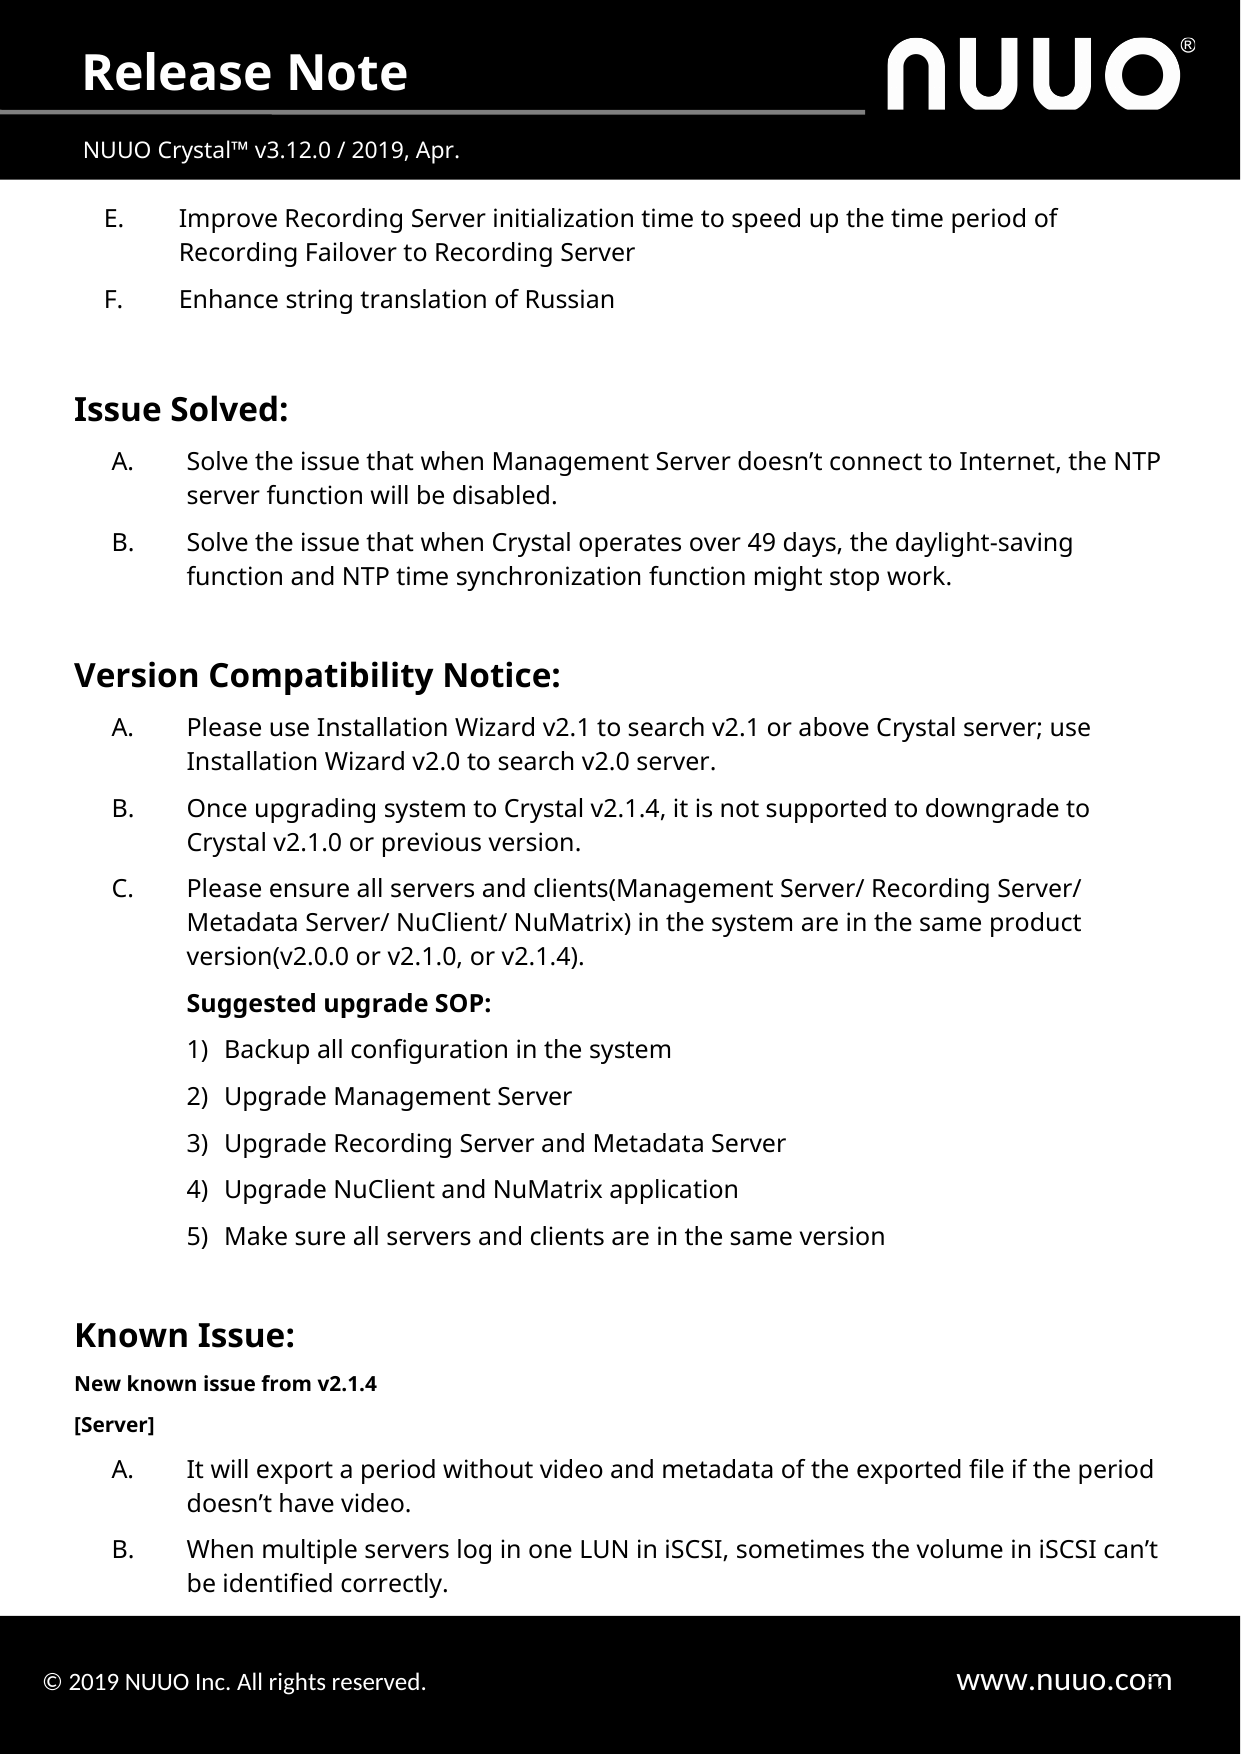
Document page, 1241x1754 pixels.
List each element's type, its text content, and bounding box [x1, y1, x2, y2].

list When multiple servers log in one LUN in iSCSI, sometimes the volume in iSCSI can’t be identified correctly. [111, 1532, 1166, 1600]
picture [887, 37, 1196, 110]
list Please use Installation Wizard v2.1 to search v2.1 or above Crystal server; use Installation Wizard v2.0 to search v2.0 server. [111, 709, 1166, 778]
list Upgrade Management Server [186, 1079, 1166, 1113]
list Backup all configuration in the system [186, 1032, 1166, 1066]
list Enhance string translation of Russian [103, 281, 1166, 316]
list It will export a period without video and metadata of the exported file if the period doesn’t have video. [111, 1451, 1166, 1519]
list Solve the issue that when Management Server doesn’t connect to Internet, the NTP server function will be disabled. [111, 444, 1166, 512]
list Solve the issue that when Crystal operates over 49 days, the daylight-saving function and NTP time synchronization function might stop work. [111, 524, 1166, 593]
list Please ensure all servers and clients(Management Server/ Recording Server/ Metadata Server/ NuClient/ NuMatrix) in the system are in the same product version(v2.0.0 or v2.1.0, or v2.1.4). [111, 871, 1166, 973]
list Upgrade Recording Server and Metadata Server [186, 1125, 1166, 1159]
text Suggested upgrade SOP: [186, 986, 1166, 1019]
text Known Issue: [74, 1311, 1166, 1357]
text [Server] [74, 1410, 1166, 1439]
list Upgrade NuClient and NuMatrix application [186, 1172, 1166, 1206]
text Issue Solved: [74, 386, 1166, 431]
list Improve Recording Server initialization time to speed up the time period of Recording Failover to Recording Server [103, 201, 1166, 269]
list Make sure all servers and clients are in the same version [186, 1218, 1166, 1252]
list Once upgrading system to Crystal v2.1.4, it is not supported to downgrade to Crystal v2.1.0 or previous version. [111, 790, 1166, 858]
text Version Compatibility Notice: [74, 652, 1166, 697]
text New known issue from v2.1.4 [74, 1369, 1166, 1398]
